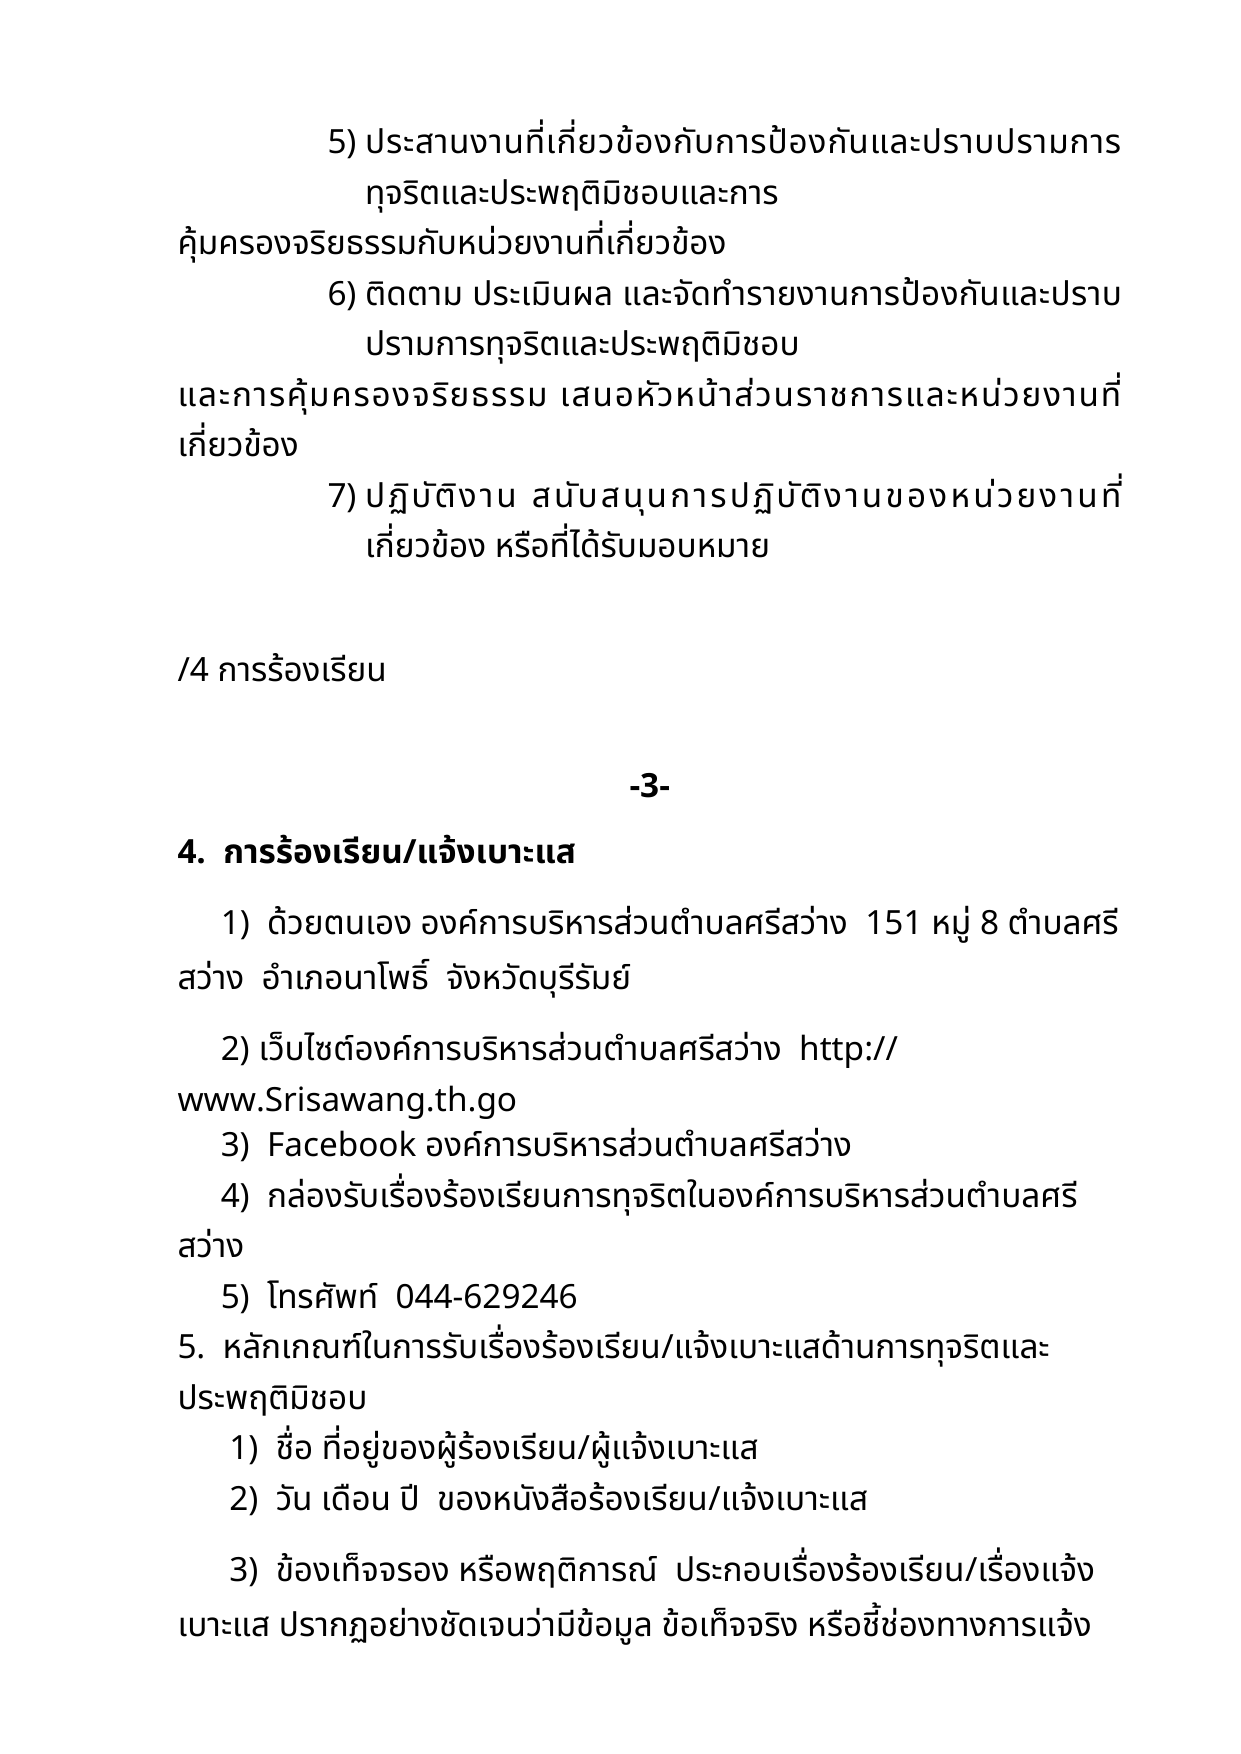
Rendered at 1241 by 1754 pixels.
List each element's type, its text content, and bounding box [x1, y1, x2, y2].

text 5) โทรศัพท์ 044-629246 [177, 1272, 1122, 1323]
text คุ้มครองจริยธรรมกับหน่วยงานที่เกี่ยวข้อง [177, 219, 1122, 269]
text และการคุ้มครองจริยธรรม เสนอหัวหน้าส่วนราชการและหน่วยงานที่เกี่ยวข้อง [177, 371, 1122, 471]
text 1) ชื่อ ที่อยู่ของผู้ร้องเรียน/ผู้แจ้งเบาะแส [177, 1424, 1122, 1475]
text 4. การร้องเรียน/แจ้งเบาะแส [177, 828, 1122, 878]
list ติดตาม ประเมินผล และจัดทำรายงานการป้องกันและปราบปรามการทุจริตและประพฤติมิชอบ [327, 269, 1122, 371]
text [177, 1546, 1122, 1651]
text 1) ด้วยตนเอง องค์การบริหารส่วนตำบลศรีสว่าง 151 หมู่ 8 ตำบลศรีสว่าง อำเภอนาโพธิ์ จังหวัดบุรีรัมย์ [177, 899, 1122, 1004]
text 2) เว็บไซต์องค์การบริหารส่วนตำบลศรีสว่าง http:// www.Srisawang.th.go [177, 1025, 1122, 1121]
text 2) วัน เดือน ปี ของหนังสือร้องเรียน/แจ้งเบาะแส [177, 1475, 1122, 1525]
text /4 การร้องเรียน [177, 618, 1122, 697]
list ประสานงานที่เกี่ยวข้องกับการป้องกันและปราบปรามการทุจริตและประพฤติมิชอบและการ [327, 118, 1122, 219]
text 4) กล่องรับเรื่องร้องเรียนการทุจริตในองค์การบริหารส่วนตำบลศรีสว่าง [177, 1171, 1122, 1272]
text 3) Facebook องค์การบริหารส่วนตำบลศรีสว่าง [177, 1121, 1122, 1171]
text -3- [177, 762, 1122, 808]
text 5. หลักเกณฑ์ในการรับเรื่องร้องเรียน/แจ้งเบาะแสด้านการทุจริตและประพฤติมิชอบ [177, 1323, 1122, 1424]
list ปฏิบัติงาน สนับสนุนการปฏิบัติงานของหน่วยงานที่เกี่ยวข้อง หรือที่ได้รับมอบหมาย [327, 471, 1122, 572]
